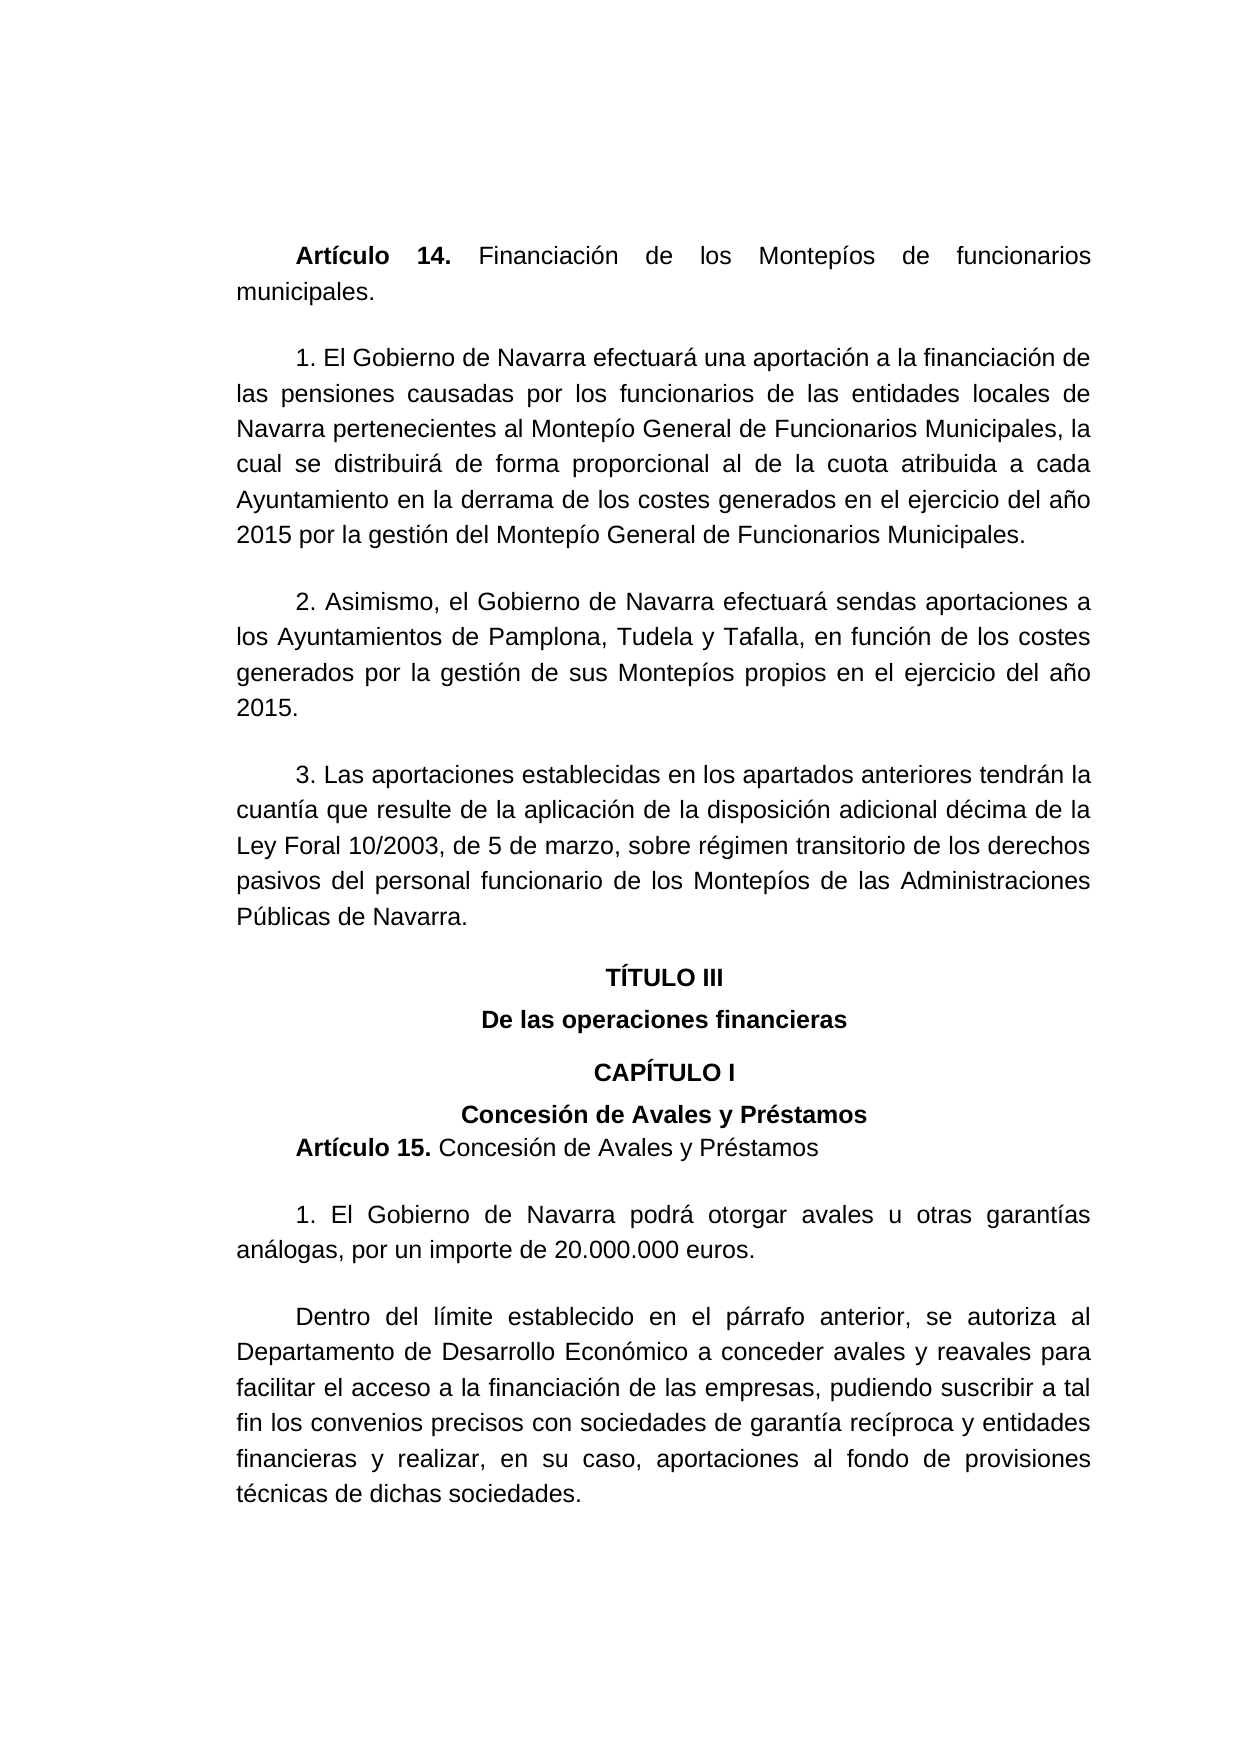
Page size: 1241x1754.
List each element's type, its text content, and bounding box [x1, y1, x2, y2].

text Dentro del límite establecido en el párrafo anterior, se autoriza al Departamento de Desarrollo Económico a conceder avales y reavales para facilitar el acceso a la financiación de las empresas, pudiendo suscribir a tal fin los convenios precisos con sociedades de garantía recíproca y entidades financieras y realizar, en su caso, aportaciones al fondo de provisiones técnicas de dichas sociedades. [236, 1297, 1092, 1509]
text Artículo 15. Concesión de Avales y Préstamos [236, 1128, 1092, 1164]
text De las operaciones financieras [236, 1004, 1092, 1033]
text Concesión de Avales y Préstamos [236, 1099, 1092, 1128]
text CAPÍTULO I [236, 1058, 1092, 1087]
text Artículo 14. Financiación de los Montepíos de funcionarios municipales. [236, 236, 1092, 307]
text 1. El Gobierno de Navarra efectuará una aportación a la financiación de las pensiones causadas por los funcionarios de las entidades locales de Navarra pertenecientes al Montepío General de Funcionarios Municipales, la cual se distribuirá de forma proporcional al de la cuota atribuida a cada Ayuntamiento en la derrama de los costes generados en el ejercicio del año 2015 por la gestión del Montepío General de Funcionarios Municipales. [236, 338, 1092, 551]
text TÍTULO III [236, 963, 1092, 992]
text 1. El Gobierno de Navarra podrá otorgar avales u otras garantías análogas, por un importe de 20.000.000 euros. [236, 1195, 1092, 1266]
text 3. Las aportaciones establecidas en los apartados anteriores tendrán la cuantía que resulte de la aplicación de la disposición adicional décima de la Ley Foral 10/2003, de 5 de marzo, sobre régimen transitorio de los derechos pasivos del personal funcionario de los Montepíos de las Administraciones Públicas de Navarra. [236, 755, 1092, 932]
text 2. Asimismo, el Gobierno de Navarra efectuará sendas aportaciones a los Ayuntamientos de Pamplona, Tudela y Tafalla, en función de los costes generados por la gestión de sus Montepíos propios en el ejercicio del año 2015. [236, 582, 1092, 724]
